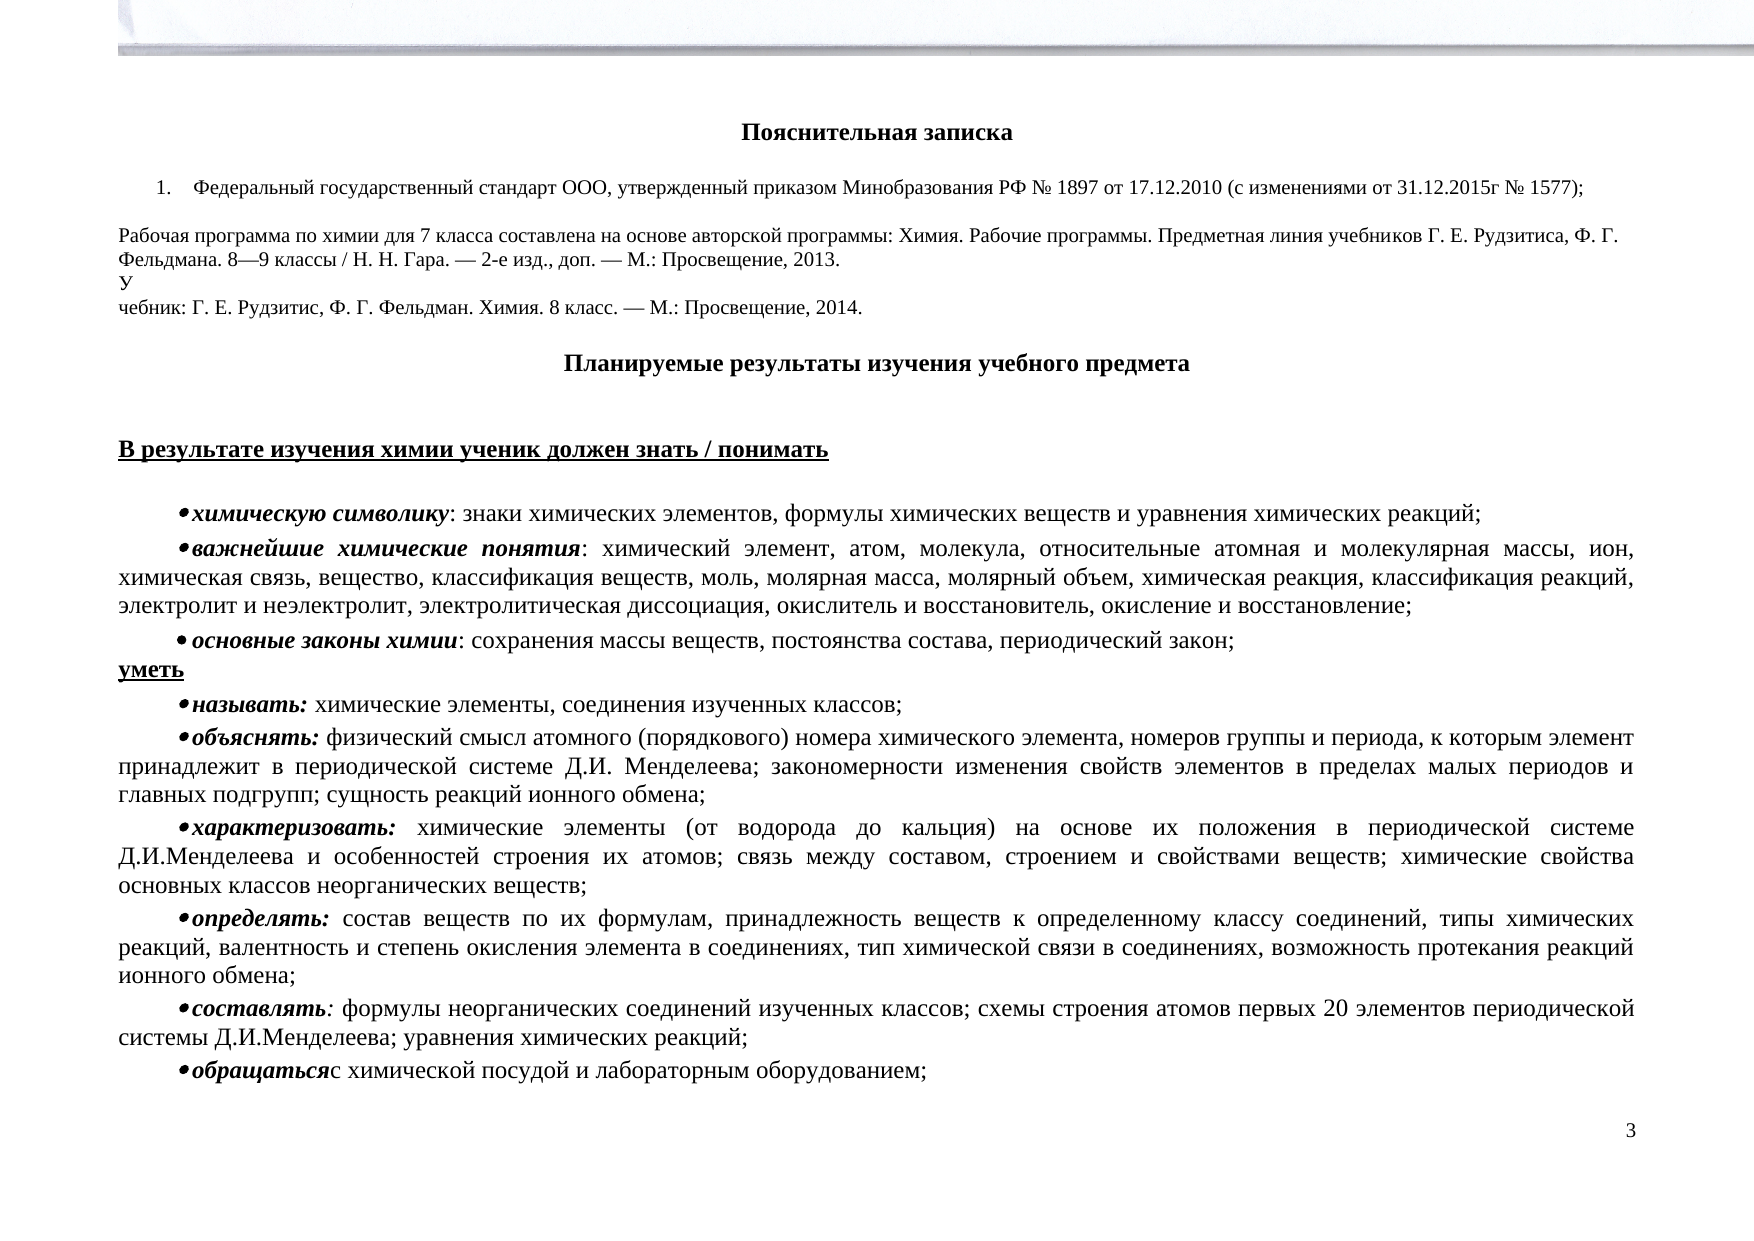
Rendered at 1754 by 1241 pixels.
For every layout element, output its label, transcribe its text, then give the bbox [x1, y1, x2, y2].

list составлять: формулы неорганических соединений изученных классов; схемы строения атомов первых 20 элементов периодической системы Д.И.Менделеева; уравнения химических реакций; [118, 993, 1636, 1051]
text У [118, 271, 1636, 295]
text Пояснительная записка [118, 117, 1636, 146]
text Планируемые результаты изучения учебного предмета [118, 348, 1636, 377]
list Федеральный государственный стандарт ООО, утвержденный приказом Минобразования РФ № 1897 от 17.12.2010 (с изменениями от 31.12.2015г № 1577); [156, 175, 1636, 199]
list важнейшие химические понятия: химический элемент, атом, молекула, относительные атомная и молекулярная массы, ион, химическая связь, вещество, классификация веществ, моль, молярная масса, молярный объем, химическая реакция, классификация реакций, электролит и неэлектролит, электролитическая диссоциация, окислитель и восстановитель, окисление и восстановление; [118, 533, 1636, 619]
picture [118, 0, 1754, 56]
text В результате изучения химии ученик должен знать / понимать [118, 434, 1636, 463]
list определять: состав веществ по их формулам, принадлежность веществ к определенному классу соединений, типы химических реакций, валентность и степень окисления элемента в соединениях, тип химической связи в соединениях, возможность протекания реакций ионного обмена; [118, 903, 1636, 989]
list характеризовать: химические элементы (от водорода до кальция) на основе их положения в периодической системе Д.И.Менделеева и особенностей строения их атомов; связь между составом, строением и свойствами веществ; химические свойства основных классов неорганических веществ; [118, 812, 1636, 899]
text уметь [118, 654, 1636, 683]
text Рабочая программа по химии для 7 класса составлена на основе авторской программы: Химия. Рабочие программы. Предметная линия учебников Г. Е. Рудзитиса, Ф. Г. Фельдмана. 8—9 классы / Н. Н. Гара. — 2-е изд., доп. — М.: Просвещение, 2013. [118, 223, 1636, 271]
list химическую символику: знаки химических элементов, формулы химических веществ и уравнения химических реакций; [118, 498, 1636, 527]
list объяснять: физический смысл атомного (порядкового) номера химического элемента, номеров группы и периода, к которым элемент принадлежит в периодической системе Д.И. Менделеева; закономерности изменения свойств элементов в пределах малых периодов и главных подгрупп; сущность реакций ионного обмена; [118, 722, 1636, 808]
list основные законы химии: сохранения массы веществ, постоянства состава, периодический закон; [118, 625, 1636, 654]
list называть: химические элементы, соединения изученных классов; [118, 689, 1636, 718]
text чебник: Г. Е. Рудзитис, Ф. Г. Фельдман. Химия. 8 класс. — М.: Просвещение, 2014. [118, 295, 1636, 319]
list обращатьсяс химической посудой и лабораторным оборудованием; [118, 1055, 1636, 1084]
